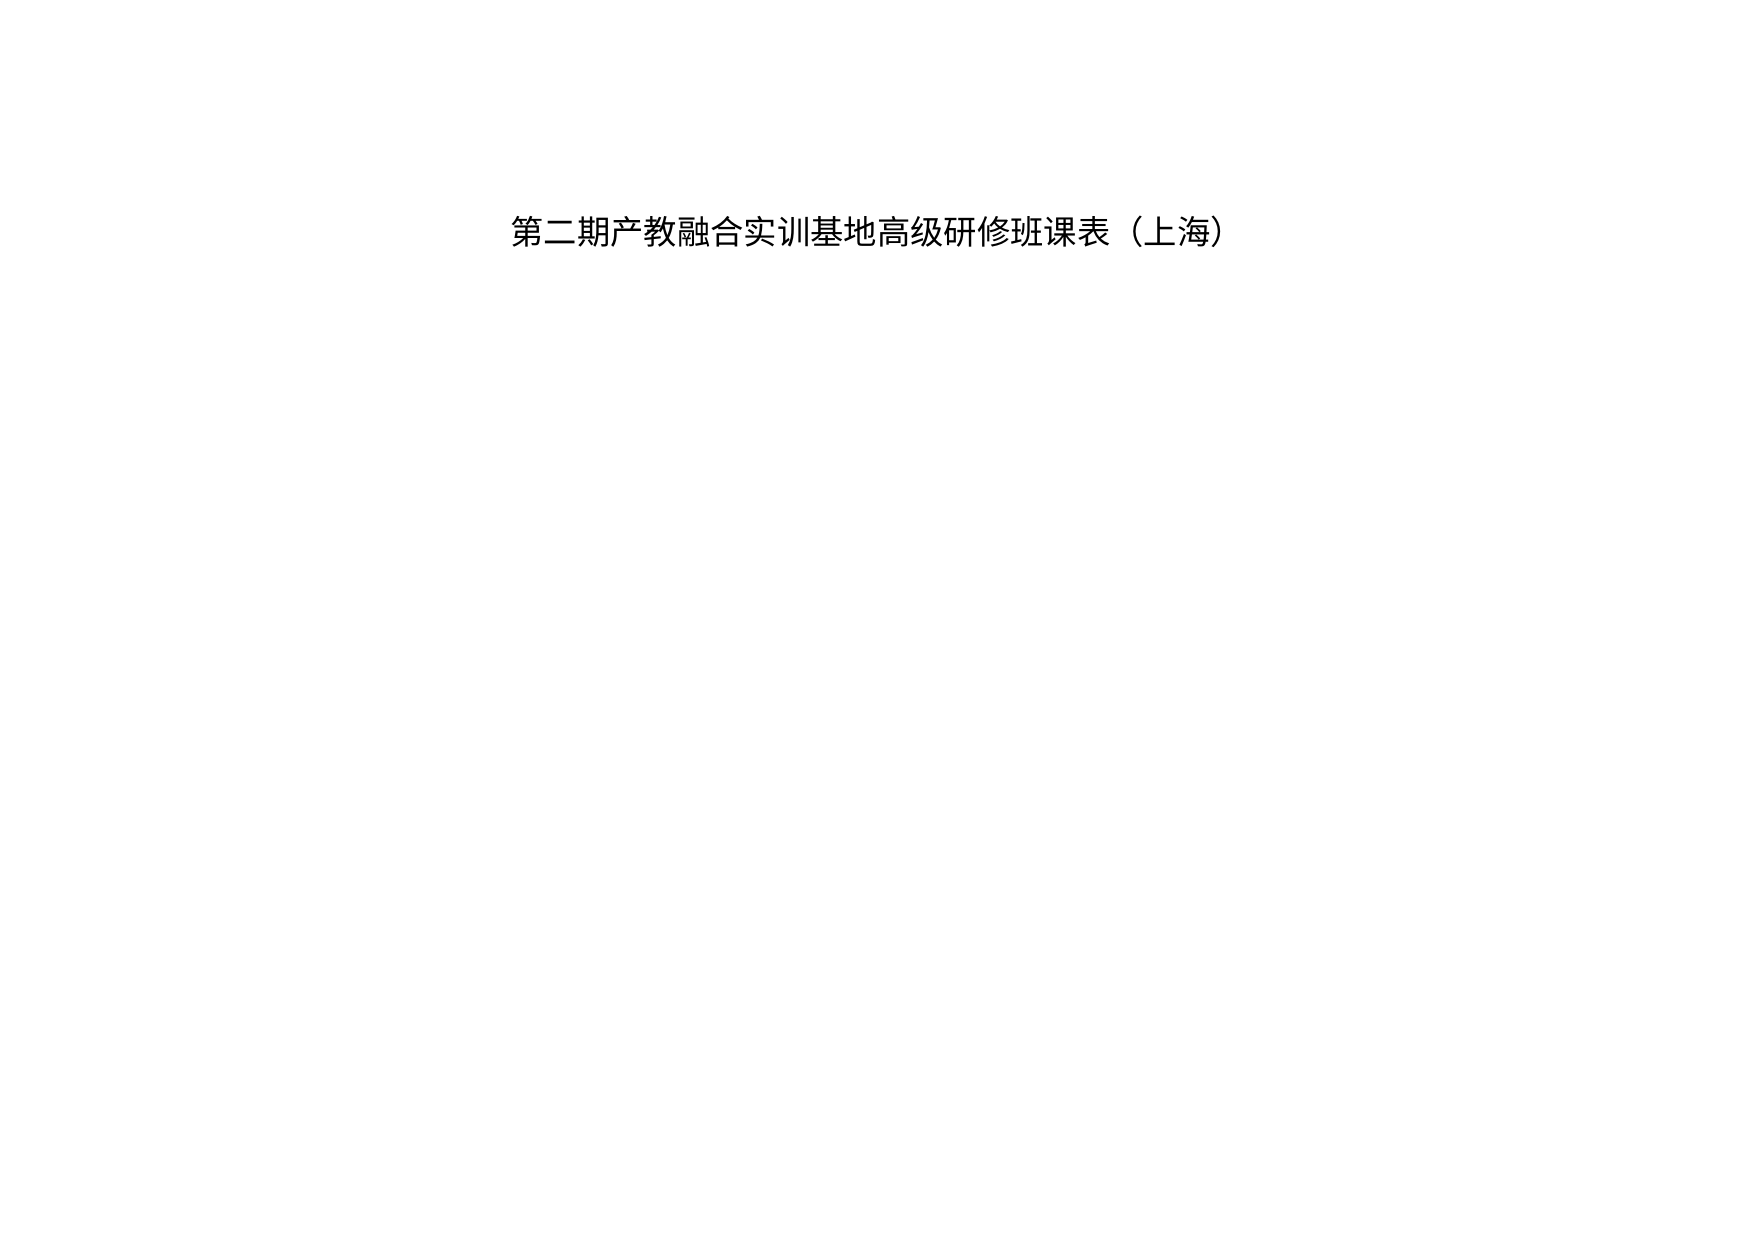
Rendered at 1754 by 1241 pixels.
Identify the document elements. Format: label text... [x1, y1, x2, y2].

text 第二期产教融合实训基地高级研修班课表（上海） [150, 198, 1604, 263]
